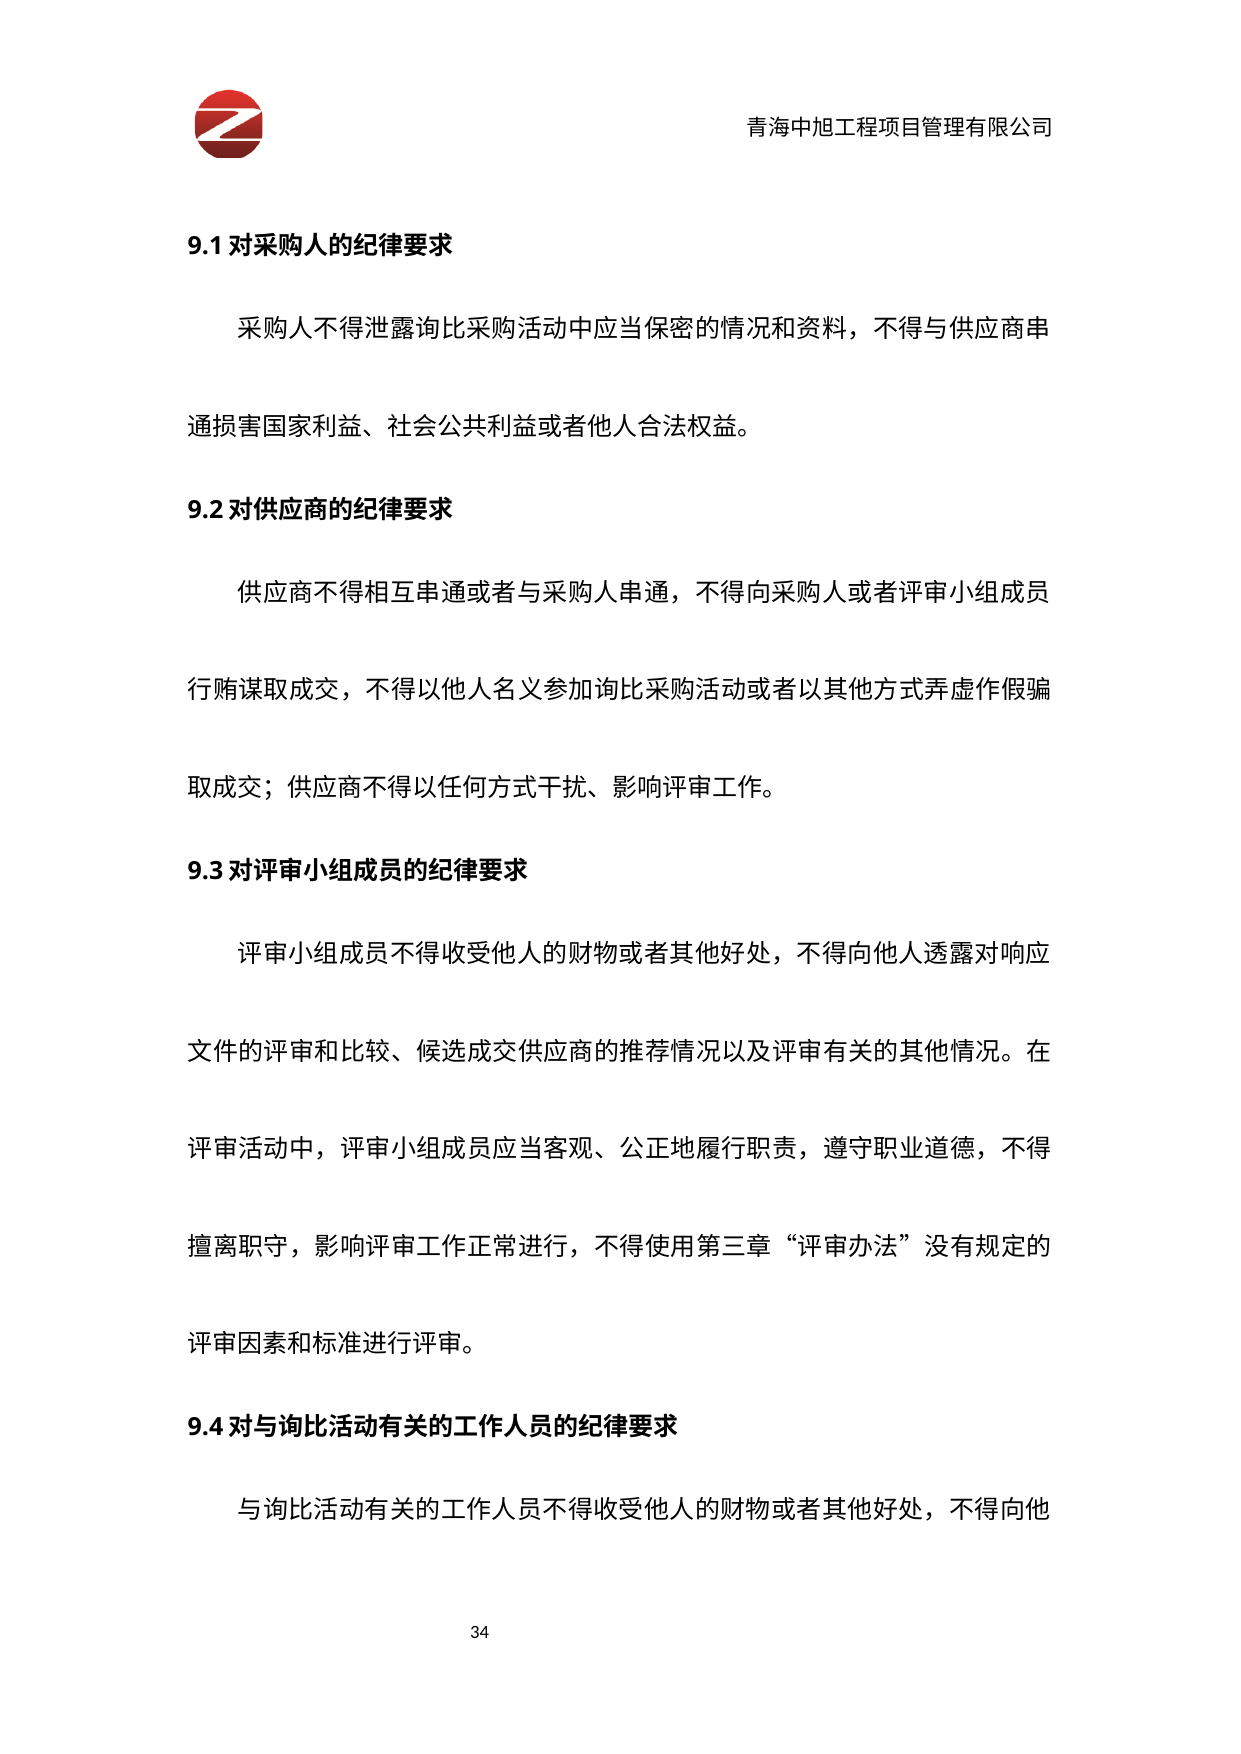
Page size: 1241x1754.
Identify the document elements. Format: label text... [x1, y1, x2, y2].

text 供应商不得相互串通或者与采购人串通，不得向采购人或者评审小组成员行贿谋取成交，不得以他人名义参加询比采购活动或者以其他方式弄虚作假骗取成交；供应商不得以任何方式干扰、影响评审工作。 [187, 558, 1053, 818]
text 9.2对供应商的纪律要求 [187, 475, 1053, 540]
text 与询比活动有关的工作人员不得收受他人的财物或者其他好处，不得向他人透露对响应文件的评审和比较、候选成交供应商的推荐情况以及询比有关的其他情况。在询比活动中，与询比活动有关的工作人员不得擅离职守，影响评审工作正常进行。 [187, 1475, 1053, 1540]
picture [193, 89, 262, 156]
text 评审小组成员不得收受他人的财物或者其他好处，不得向他人透露对响应文件的评审和比较、候选成交供应商的推荐情况以及评审有关的其他情况。在评审活动中，评审小组成员应当客观、公正地履行职责，遵守职业道德，不得擅离职守，影响评审工作正常进行，不得使用第三章“评审办法”没有规定的评审因素和标准进行评审。 [187, 919, 1053, 1374]
text 9.3对评审小组成员的纪律要求 [187, 836, 1053, 901]
text 采购人不得泄露询比采购活动中应当保密的情况和资料，不得与供应商串通损害国家利益、社会公共利益或者他人合法权益。 [187, 294, 1053, 457]
text 9.4对与询比活动有关的工作人员的纪律要求 [187, 1392, 1053, 1457]
text 9.1对采购人的纪律要求 [187, 211, 1053, 276]
